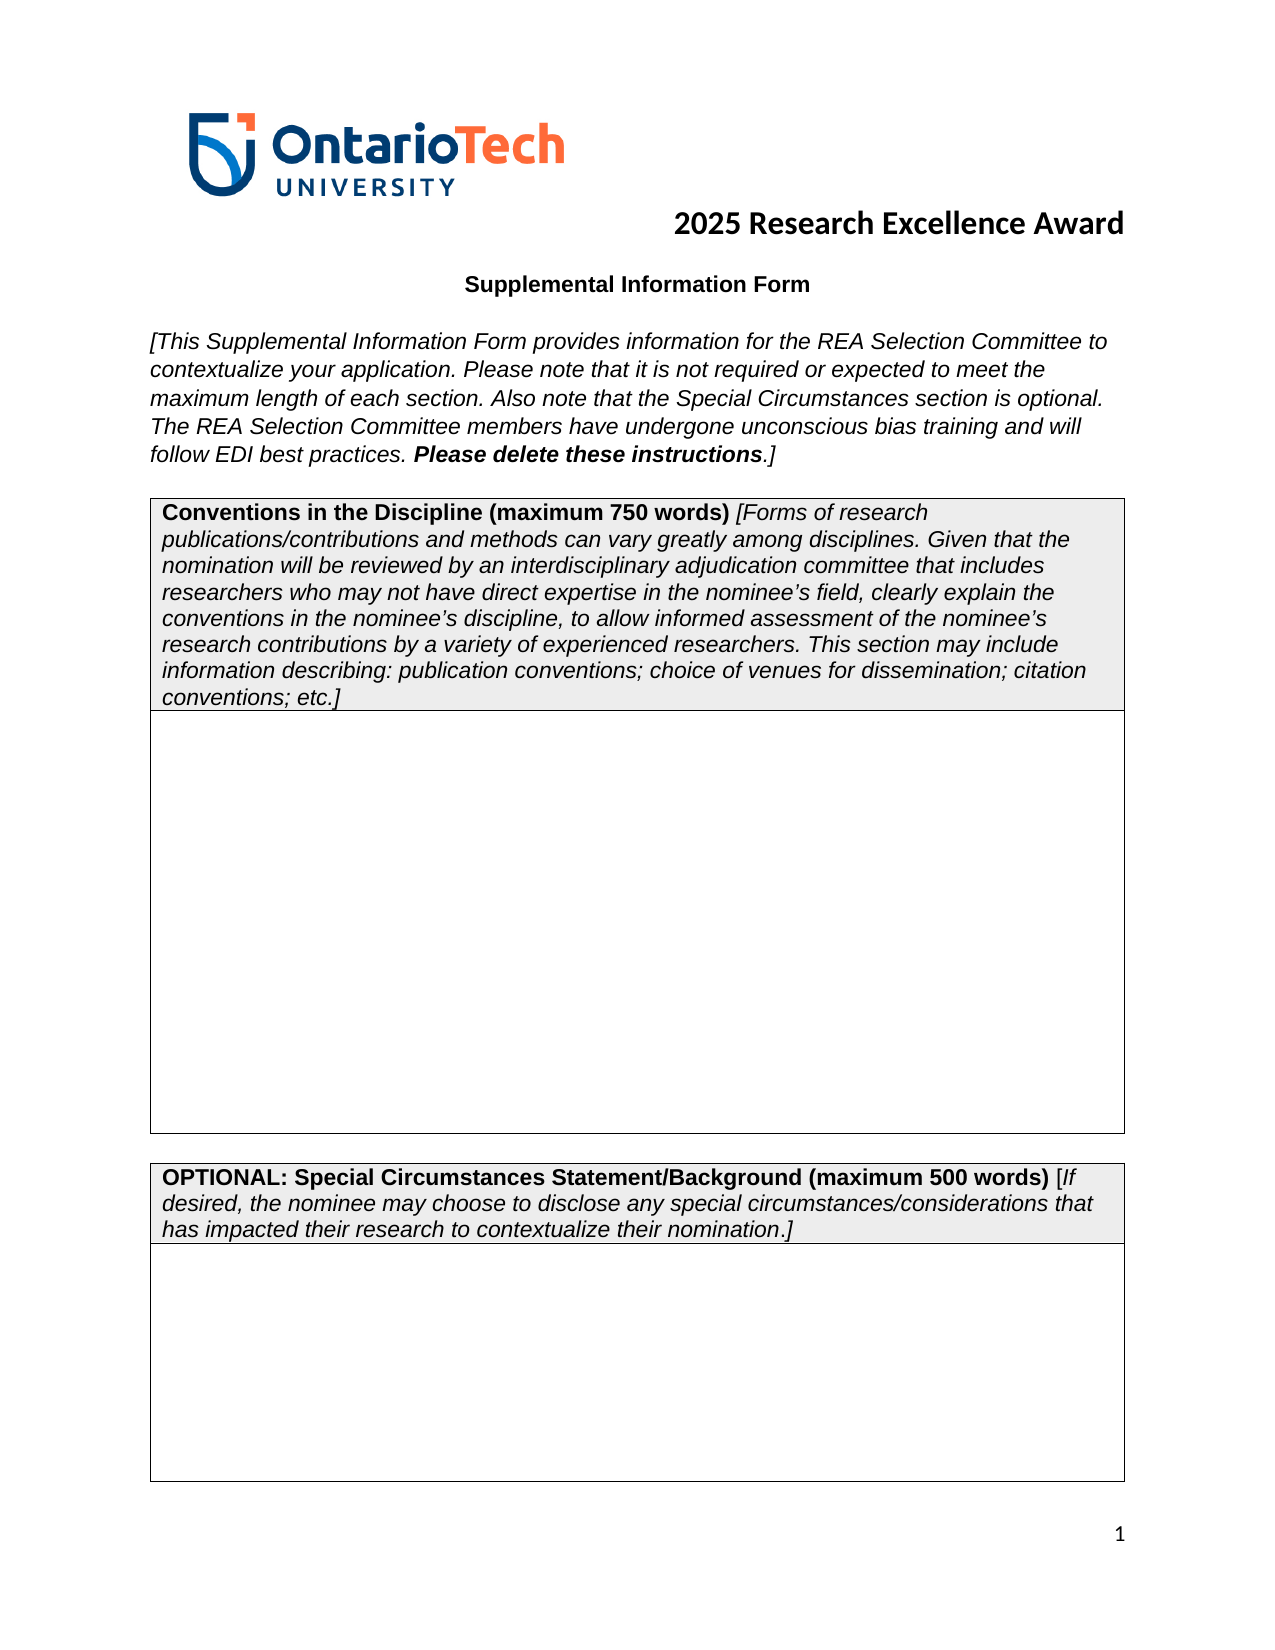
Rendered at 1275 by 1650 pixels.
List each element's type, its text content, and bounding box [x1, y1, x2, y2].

table_header OPTIONAL: Special Circumstances Statement/Background (maximum 500 words) [If desired, the nominee may choose to disclose any special circumstances/considerations that has impacted their research to contextualize their nomination.] [151, 1164, 1124, 1242]
table_header Conventions in the Discipline (maximum 750 words) [Forms of research publications/contributions and methods can vary greatly among disciplines. Given that the nomination will be reviewed by an interdisciplinary adjudication committee that includes researchers who may not have direct expertise in the nominee’s field, clearly explain the conventions in the nominee’s discipline, to allow informed assessment of the nominee’s research contributions by a variety of experienced researchers. This section may include information describing: publication conventions; choice of venues for dissemination; citation conventions; etc.] [151, 499, 1124, 710]
text Supplemental Information Form [150, 271, 1125, 297]
picture [150, 75, 602, 235]
text [This Supplemental Information Form provides information for the REA Selection Committee to contextualize your application. Please note that it is not required or expected to meet the maximum length of each section. Also note that the Special Circumstances section is optional. The REA Selection Committee members have undergone unconscious bias training and will follow EDI best practices. Please delete these instructions.] [150, 328, 1125, 468]
table_cell [151, 711, 1124, 1133]
table_cell [151, 1244, 1124, 1481]
